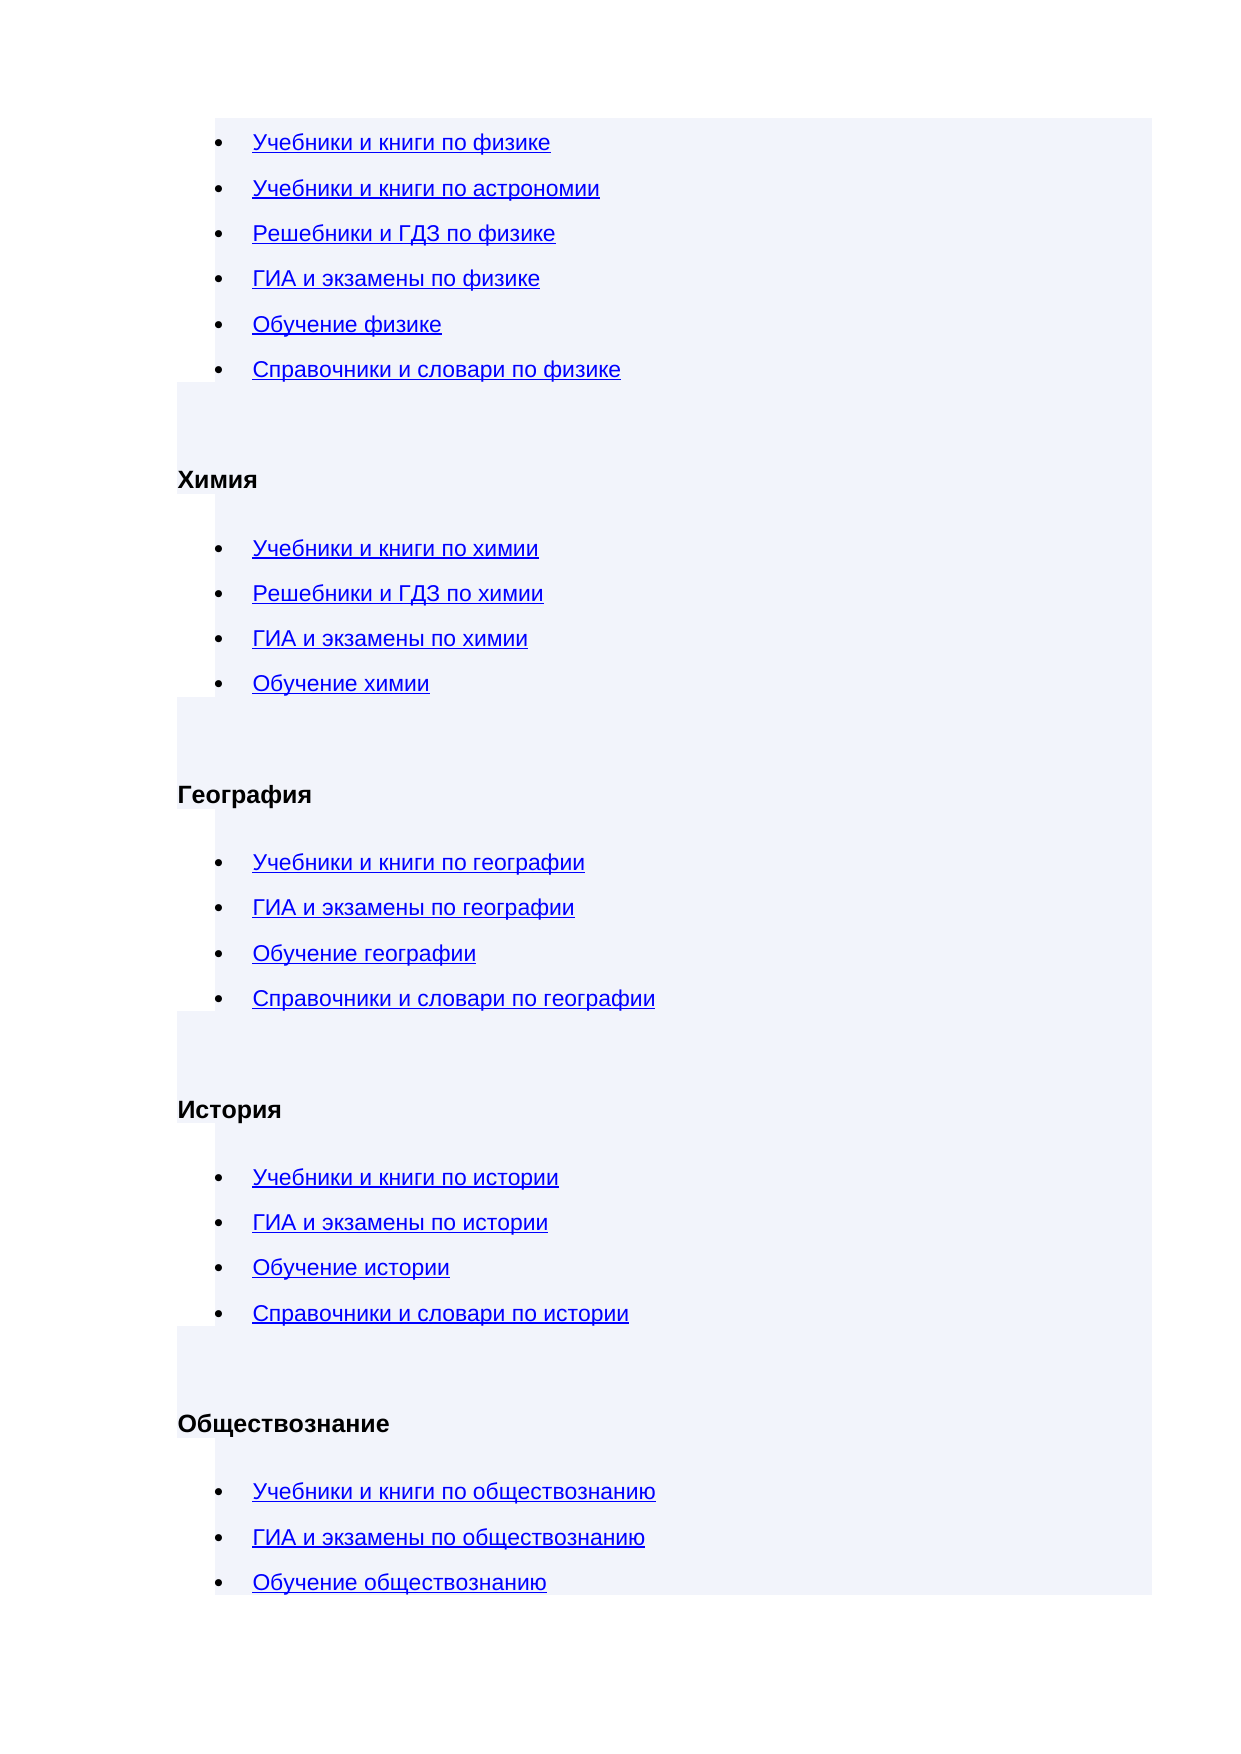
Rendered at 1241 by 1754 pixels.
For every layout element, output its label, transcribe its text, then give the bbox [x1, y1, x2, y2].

list Учебники и книги по физике [215, 118, 1152, 156]
list Справочники и словари по физике [215, 345, 1152, 382]
list ГИА и экзамены по обществознанию [215, 1512, 1152, 1550]
subtitle География [177, 771, 1152, 809]
list Учебники и книги по обществознанию [215, 1467, 1152, 1504]
list Решебники и ГДЗ по физике [215, 209, 1152, 246]
list Обучение обществознанию [215, 1558, 1152, 1595]
list Обучение географии [215, 928, 1152, 966]
list ГИА и экзамены по истории [215, 1198, 1152, 1235]
list Обучение физике [215, 299, 1152, 337]
list Учебники и книги по астрономии [215, 163, 1152, 201]
list Решебники и ГДЗ по химии [215, 569, 1152, 606]
subtitle История [177, 1086, 1152, 1123]
list Учебники и книги по географии [215, 838, 1152, 875]
list Обучение истории [215, 1243, 1152, 1281]
list ГИА и экзамены по физике [215, 254, 1152, 292]
list ГИА и экзамены по географии [215, 883, 1152, 921]
list Справочники и словари по географии [215, 974, 1152, 1011]
list Учебники и книги по химии [215, 523, 1152, 561]
list Учебники и книги по истории [215, 1152, 1152, 1190]
subtitle Обществознание [177, 1400, 1152, 1438]
list Справочники и словари по истории [215, 1288, 1152, 1326]
subtitle Химия [177, 457, 1152, 494]
list ГИА и экзамены по химии [215, 614, 1152, 651]
list Обучение химии [215, 659, 1152, 697]
